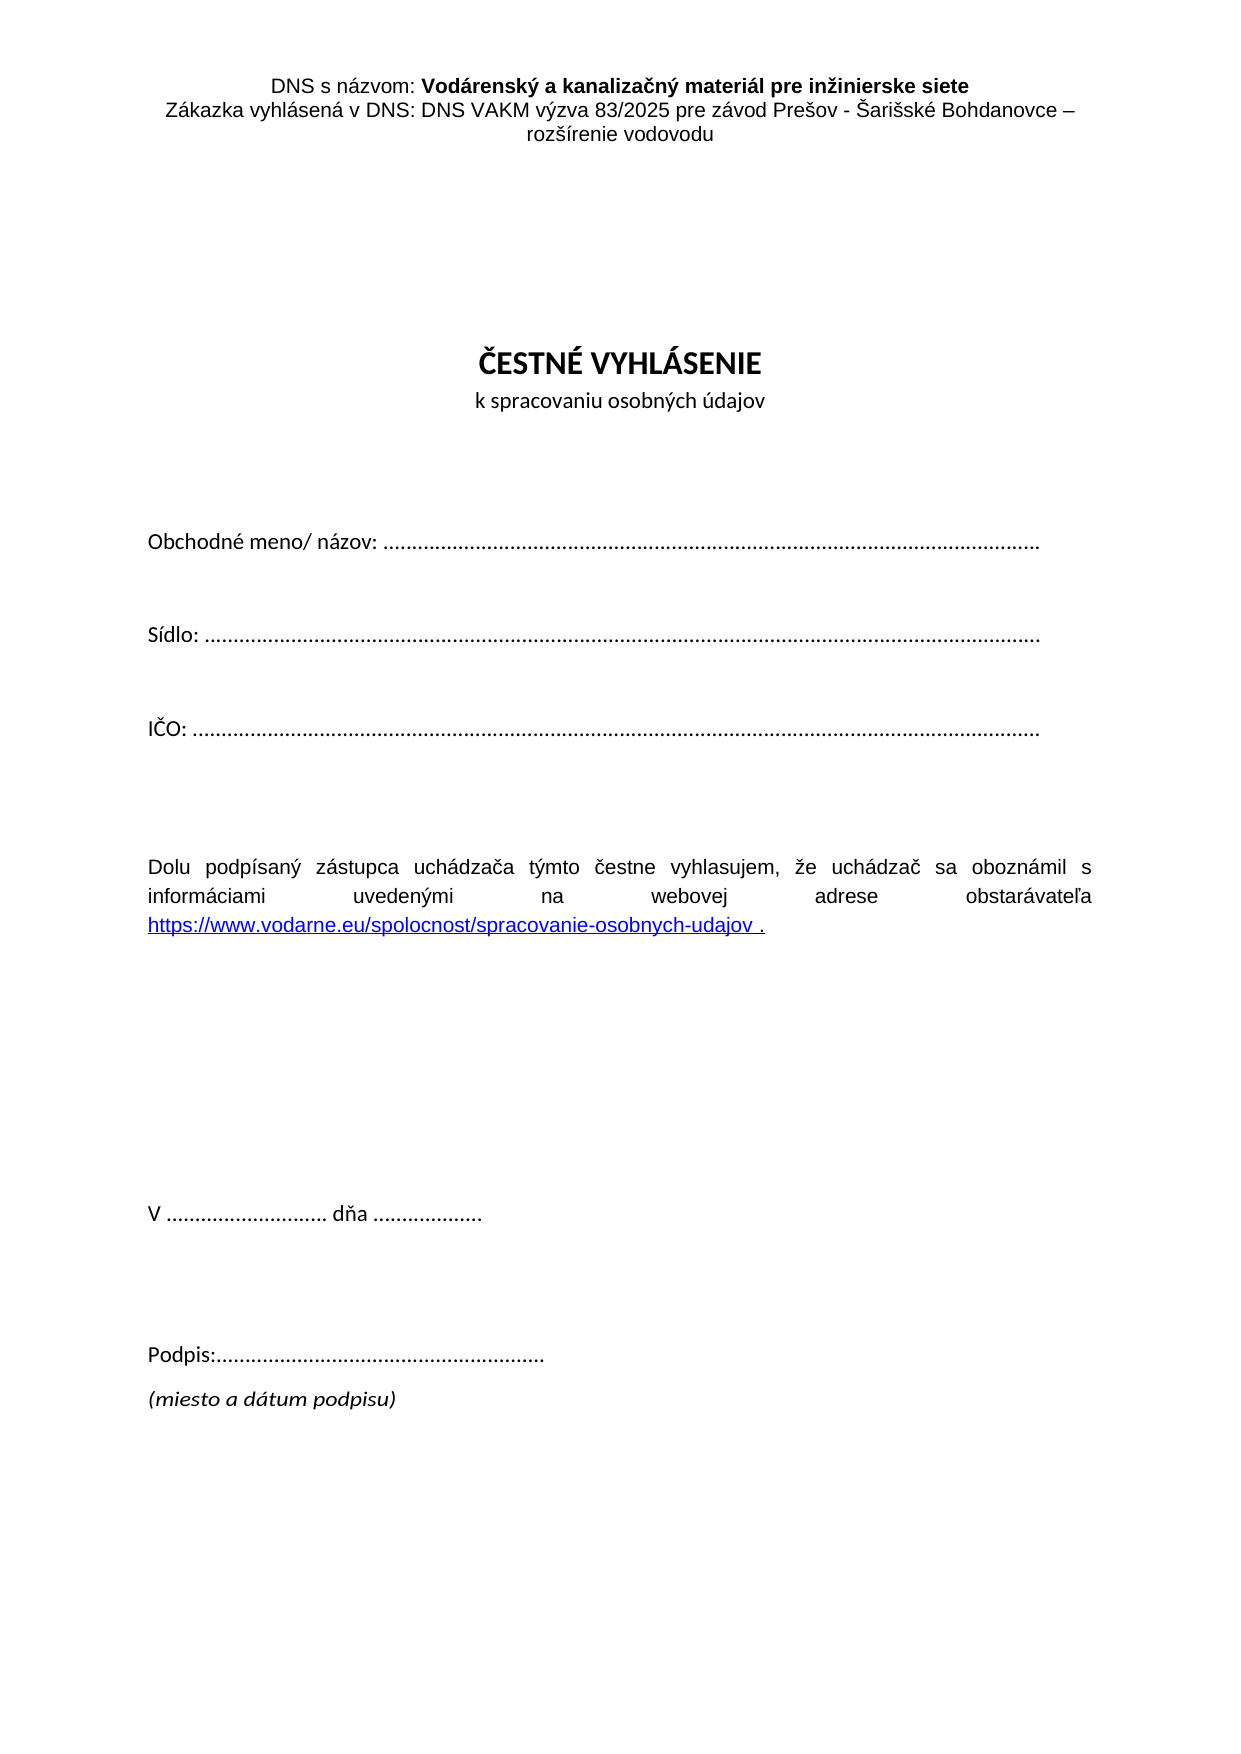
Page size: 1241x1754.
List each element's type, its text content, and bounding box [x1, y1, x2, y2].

text Sídlo: ................................................................................................................................................. [148, 621, 1093, 649]
text Obchodné meno/ názov: .................................................................................................................. [148, 527, 1093, 555]
text V ............................ dňa ................... [148, 1199, 1093, 1227]
text (miesto a dátum podpisu) [148, 1387, 1093, 1412]
text Dolu podpísaný zástupca uchádzača týmto čestne vyhlasujem, že uchádzač sa oboznámil s informáciami uvedenými na webovej adrese obstarávateľa https://www.vodarne.eu/spolocnost/spracovanie-osobnych-udajov . [148, 855, 1093, 936]
text IČO: ................................................................................................................................................... [148, 714, 1093, 742]
text Podpis:......................................................... [148, 1340, 1093, 1368]
text k spracovaniu osobných údajov [148, 386, 1093, 414]
text ČESTNÉ VYHLÁSENIE [148, 342, 1093, 383]
